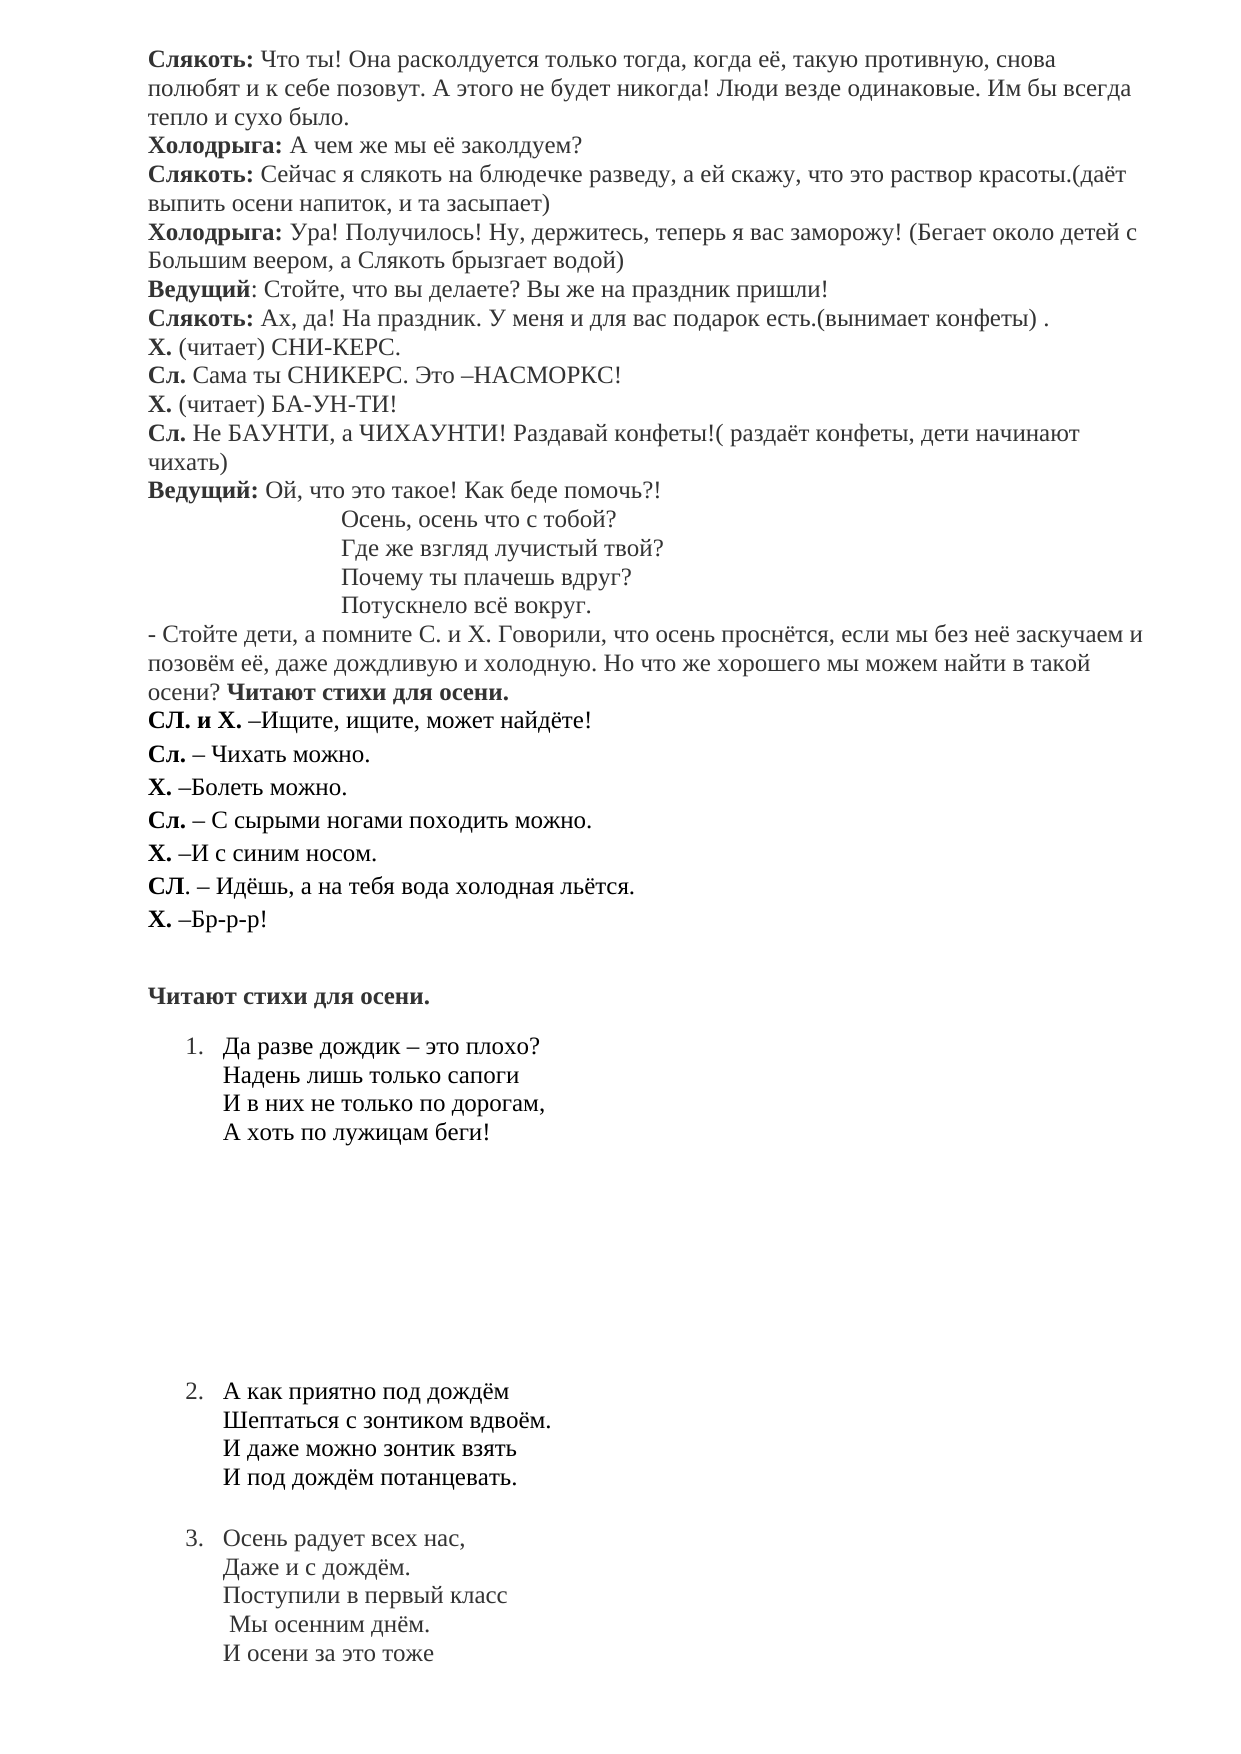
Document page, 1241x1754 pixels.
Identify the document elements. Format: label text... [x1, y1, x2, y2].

list СЛ. – Идёшь, а на тебя вода холодная льётся. [148, 871, 1152, 899]
list Да разве дождик – это плохо? [185, 1031, 1152, 1060]
list А хоть по лужицам беги! [223, 1117, 1152, 1146]
text Читают стихи для осени. [148, 981, 1152, 1010]
text Почему ты плачешь вдруг? [223, 562, 1152, 591]
text Большим веером, а Слякоть брызгает водой) [148, 246, 1152, 274]
text Ведущий: Стойте, что вы делаете? Вы же на праздник пришли! [148, 274, 1152, 303]
text Сл. Не БАУНТИ, а ЧИХАУНТИ! Раздавай конфеты!( раздаёт конфеты, дети начинают чихать) [148, 418, 1152, 476]
text Потускнело всё вокруг. [223, 591, 1152, 619]
text Где же взгляд лучистый твой? [223, 533, 1152, 562]
list СЛ. и Х. –Ищите, ищите, может найдёте! [148, 706, 1152, 734]
list И даже можно зонтик взять [223, 1433, 1152, 1462]
text - Стойте дети, а помните С. и Х. Говорили, что осень проснётся, если мы без неё заскучаем и позовём её, даже дождливую и холодную. Но что же хорошего мы можем найти в такой осени? Читают стихи для осени. [148, 619, 1152, 706]
list Сл. – С сырыми ногами походить можно. [148, 805, 1152, 833]
list Осень радует всех нас, [185, 1523, 1152, 1552]
list Надень лишь только сапоги [223, 1060, 1152, 1088]
text Осень, осень что с тобой? [223, 504, 1152, 533]
list Даже и с дождём. Поступили в первый класс [223, 1552, 1152, 1609]
list А как приятно под дождём [185, 1376, 1152, 1405]
text Х. (читает) СНИ-КЕРС. [148, 332, 1152, 361]
list Мы осенним днём. И осени за это тоже [223, 1609, 1152, 1667]
list Х. –Бр-р-р! [148, 904, 1152, 932]
text Ведущий: Ой, что это такое! Как беде помочь?! [148, 476, 1152, 504]
text Слякоть: Что ты! Она расколдуется только тогда, когда её, такую противную, снова полюбят и к себе позовут. А этого не будет никогда! Люди везде одинаковые. Им бы всегда тепло и сухо было. [148, 44, 1152, 131]
list И под дождём потанцевать. [223, 1462, 1152, 1491]
list Х. –И с синим носом. [148, 838, 1152, 866]
list И в них не только по дорогам, [223, 1088, 1152, 1117]
list Х. –Болеть можно. [148, 772, 1152, 800]
list Шептаться с зонтиком вдвоём. [223, 1405, 1152, 1433]
text Слякоть: Сейчас я слякоть на блюдечке разведу, а ей скажу, что это раствор красоты.(даёт выпить осени напиток, и та засыпает) [148, 159, 1152, 217]
text Сл. Сама ты СНИКЕРС. Это –НАСМОРКС! [148, 361, 1152, 389]
text Холодрыга: Ура! Получилось! Ну, держитесь, теперь я вас заморожу! (Бегает около детей с [148, 217, 1152, 246]
text Х. (читает) БА-УН-ТИ! [148, 389, 1152, 418]
text Холодрыга: А чем же мы её заколдуем? [148, 131, 1152, 159]
list Сл. – Чихать можно. [148, 739, 1152, 767]
text Слякоть: Ах, да! На праздник. У меня и для вас подарок есть.(вынимает конфеты) . [148, 303, 1152, 332]
